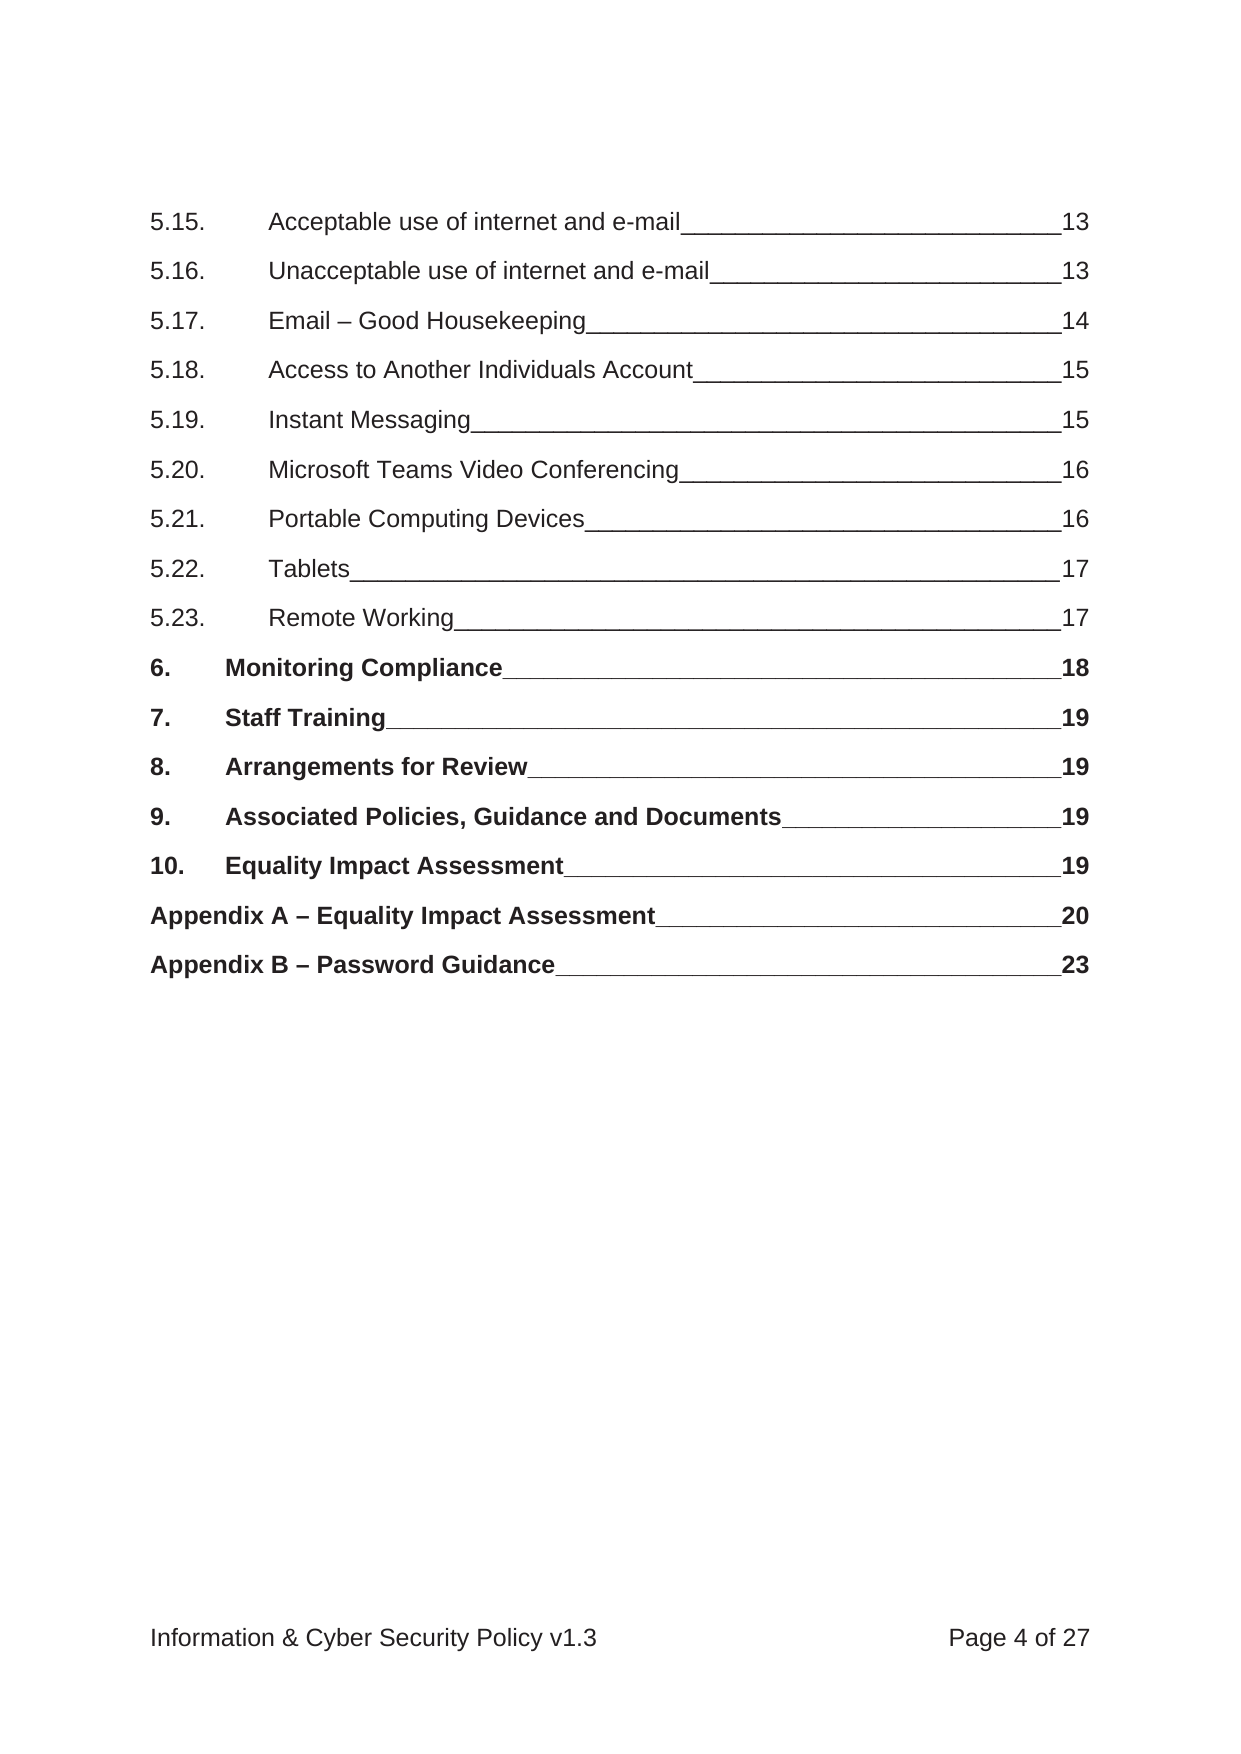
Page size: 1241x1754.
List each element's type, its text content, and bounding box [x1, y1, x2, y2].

text Appendix B – Password Guidance 23 [150, 951, 1090, 979]
text 9. Associated Policies, Guidance and Documents 19 [150, 802, 1090, 831]
text 8. Arrangements for Review 19 [150, 752, 1090, 781]
text 5.22. Tablets 17 [150, 554, 1090, 583]
text 5.16. Unacceptable use of internet and e-mail 13 [150, 256, 1090, 285]
text Appendix A – Equality Impact Assessment 20 [150, 901, 1090, 930]
text 5.23. Remote Working 17 [150, 603, 1090, 632]
text 6. Monitoring Compliance 18 [150, 653, 1090, 682]
text 5.20. Microsoft Teams Video Conferencing 16 [150, 455, 1090, 483]
text 5.17. Email – Good Housekeeping 14 [150, 306, 1090, 335]
text 7. Staff Training 19 [150, 703, 1090, 731]
text 5.19. Instant Messaging 15 [150, 405, 1090, 434]
text 5.15. Acceptable use of internet and e-mail 13 [150, 207, 1090, 236]
text 5.18. Access to Another Individuals Account 15 [150, 356, 1090, 384]
text 10. Equality Impact Assessment 19 [150, 851, 1090, 880]
text 5.21. Portable Computing Devices 16 [150, 504, 1090, 533]
